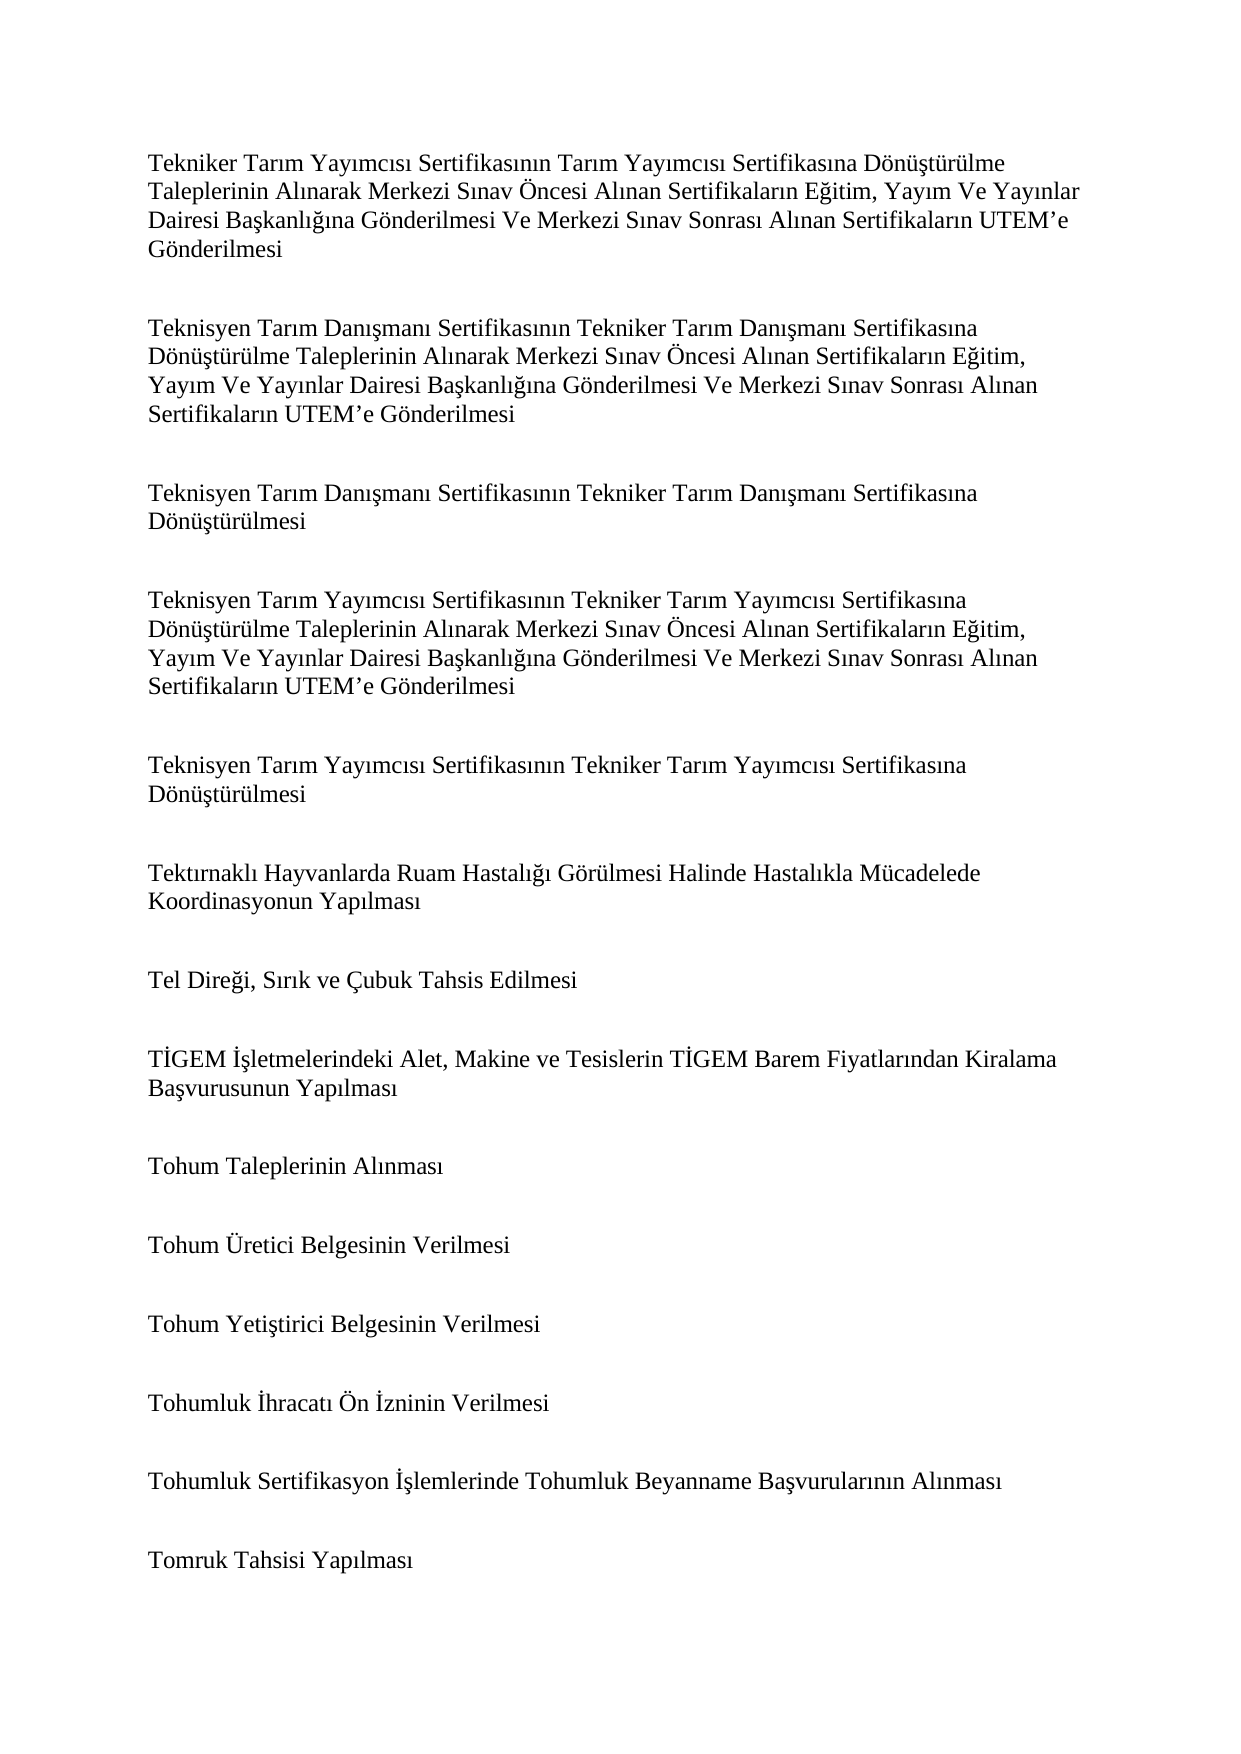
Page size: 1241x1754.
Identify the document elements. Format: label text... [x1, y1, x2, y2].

text Teknisyen Tarım Yayımcısı Sertifikasının Tekniker Tarım Yayımcısı Sertifikasına Dönüştürülmesi [148, 750, 1093, 808]
text Tektırnaklı Hayvanlarda Ruam Hastalığı Görülmesi Halinde Hastalıkla Mücadelede Koordinasyonun Yapılması [148, 858, 1093, 915]
text Teknisyen Tarım Danışmanı Sertifikasının Tekniker Tarım Danışmanı Sertifikasına Dönüştürülme Taleplerinin Alınarak Merkezi Sınav Öncesi Alınan Sertifikaların Eğitim, Yayım Ve Yayınlar Dairesi Başkanlığına Gönderilmesi Ve Merkezi Sınav Sonrası Alınan Sertifikaların UTEM’e Gönderilmesi [148, 313, 1093, 428]
text Teknisyen Tarım Danışmanı Sertifikasının Tekniker Tarım Danışmanı Sertifikasına Dönüştürülmesi [148, 478, 1093, 535]
text Tohumluk Sertifikasyon İşlemlerinde Tohumluk Beyanname Başvurularının Alınması [148, 1466, 1093, 1495]
text TİGEM İşletmelerindeki Alet, Makine ve Tesislerin TİGEM Barem Fiyatlarından Kiralama Başvurusunun Yapılması [148, 1044, 1093, 1101]
text Tohum Üretici Belgesinin Verilmesi [148, 1230, 1093, 1259]
text Tohum Taleplerinin Alınması [148, 1151, 1093, 1180]
text Tohum Yetiştirici Belgesinin Verilmesi [148, 1309, 1093, 1338]
text Tekniker Tarım Yayımcısı Sertifikasının Tarım Yayımcısı Sertifikasına Dönüştürülme Taleplerinin Alınarak Merkezi Sınav Öncesi Alınan Sertifikaların Eğitim, Yayım Ve Yayınlar Dairesi Başkanlığına Gönderilmesi Ve Merkezi Sınav Sonrası Alınan Sertifikaların UTEM’e Gönderilmesi [148, 148, 1093, 263]
text Tel Direği, Sırık ve Çubuk Tahsis Edilmesi [148, 965, 1093, 994]
text Tohumluk İhracatı Ön İzninin Verilmesi [148, 1388, 1093, 1416]
text Tomruk Tahsisi Yapılması [148, 1545, 1093, 1574]
text Teknisyen Tarım Yayımcısı Sertifikasının Tekniker Tarım Yayımcısı Sertifikasına Dönüştürülme Taleplerinin Alınarak Merkezi Sınav Öncesi Alınan Sertifikaların Eğitim, Yayım Ve Yayınlar Dairesi Başkanlığına Gönderilmesi Ve Merkezi Sınav Sonrası Alınan Sertifikaların UTEM’e Gönderilmesi [148, 585, 1093, 700]
